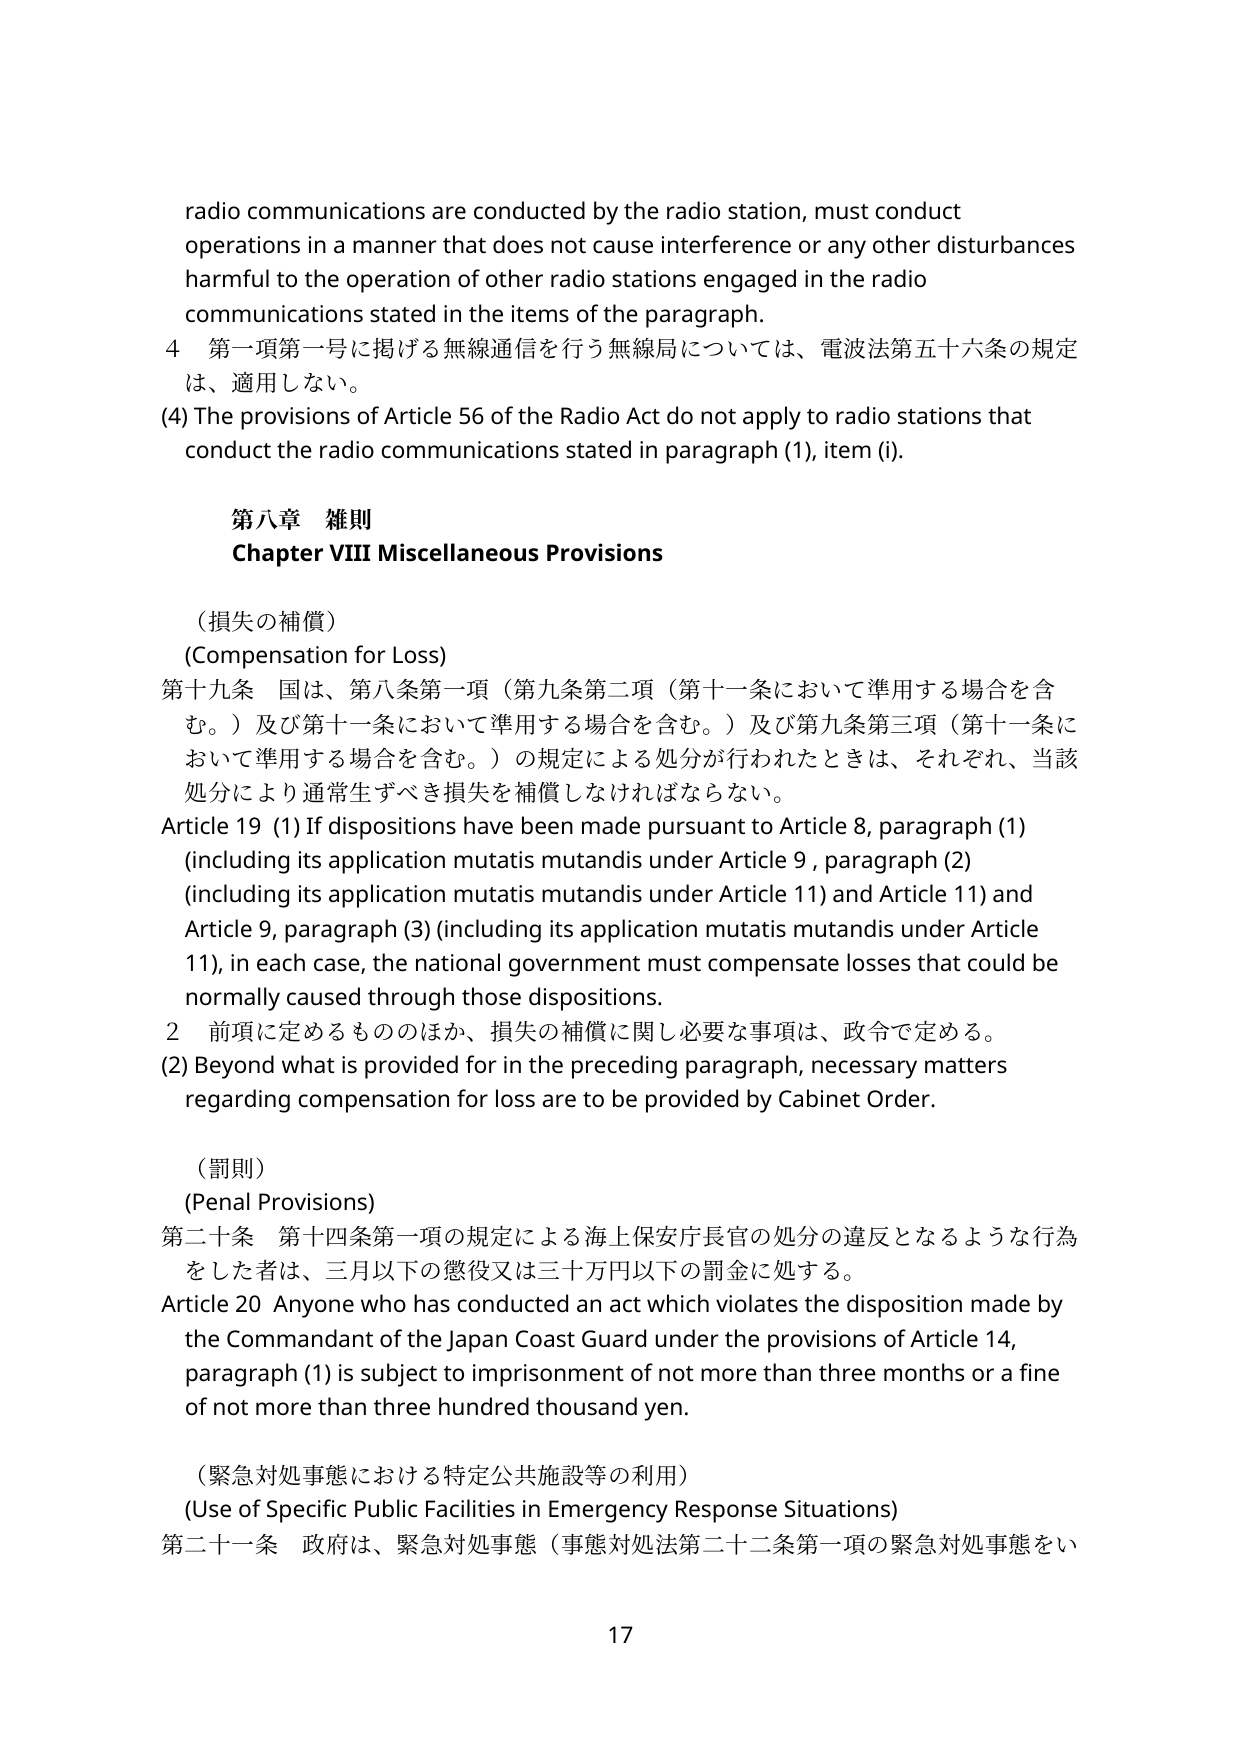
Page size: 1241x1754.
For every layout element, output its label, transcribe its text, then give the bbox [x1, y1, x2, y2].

text ４ 第一項第一号に掲げる無線通信を行う無線局については、電波法第五十六条の規定は、適用しない。 [161, 330, 1079, 399]
text 第二十条 第十四条第一項の規定による海上保安庁長官の処分の違反となるような行為をした者は、三月以下の懲役又は三十万円以下の罰金に処する。 [161, 1219, 1079, 1287]
text 第八章 雑則 [230, 501, 1079, 535]
text Article 20 Anyone who has conducted an act which violates the disposition made by the Commandant of the Japan Coast Guard under the provisions of Article 14, paragraph (1) is subject to imprisonment of not more than three months or a fine of not more than three hundred thousand yen. [161, 1287, 1079, 1424]
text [161, 194, 1079, 330]
text 第十九条 国は、第八条第一項（第九条第二項（第十一条において準用する場合を含む。）及び第十一条において準用する場合を含む。）及び第九条第三項（第十一条において準用する場合を含む。）の規定による処分が行われたときは、それぞれ、当該処分により通常生ずべき損失を補償しなければならない。 [161, 672, 1079, 809]
text (2) Beyond what is provided for in the preceding paragraph, necessary matters regarding compensation for loss are to be provided by Cabinet Order. [161, 1048, 1079, 1116]
text （緊急対処事態における特定公共施設等の利用） [184, 1458, 1079, 1492]
text (Compensation for Loss) [184, 638, 1079, 672]
text ２ 前項に定めるもののほか、損失の補償に関し必要な事項は、政令で定める。 [161, 1014, 1079, 1048]
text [161, 1526, 1079, 1560]
text Chapter VIII Miscellaneous Provisions [230, 535, 1079, 569]
text Article 19 (1) If dispositions have been made pursuant to Article 8, paragraph (1) (including its application mutatis mutandis under Article 9 , paragraph (2) (including its application mutatis mutandis under Article 11) and Article 11) and Article 9, paragraph (3) (including its application mutatis mutandis under Article 11), in each case, the national government must compensate losses that could be normally caused through those dispositions. [161, 809, 1079, 1014]
text (Penal Provisions) [184, 1184, 1079, 1219]
text （罰則） [184, 1150, 1079, 1184]
text (4) The provisions of Article 56 of the Radio Act do not apply to radio stations that conduct the radio communications stated in paragraph (1), item (i). [161, 399, 1079, 467]
text (Use of Specific Public Facilities in Emergency Response Situations) [184, 1492, 1079, 1526]
text （損失の補償） [184, 604, 1079, 638]
